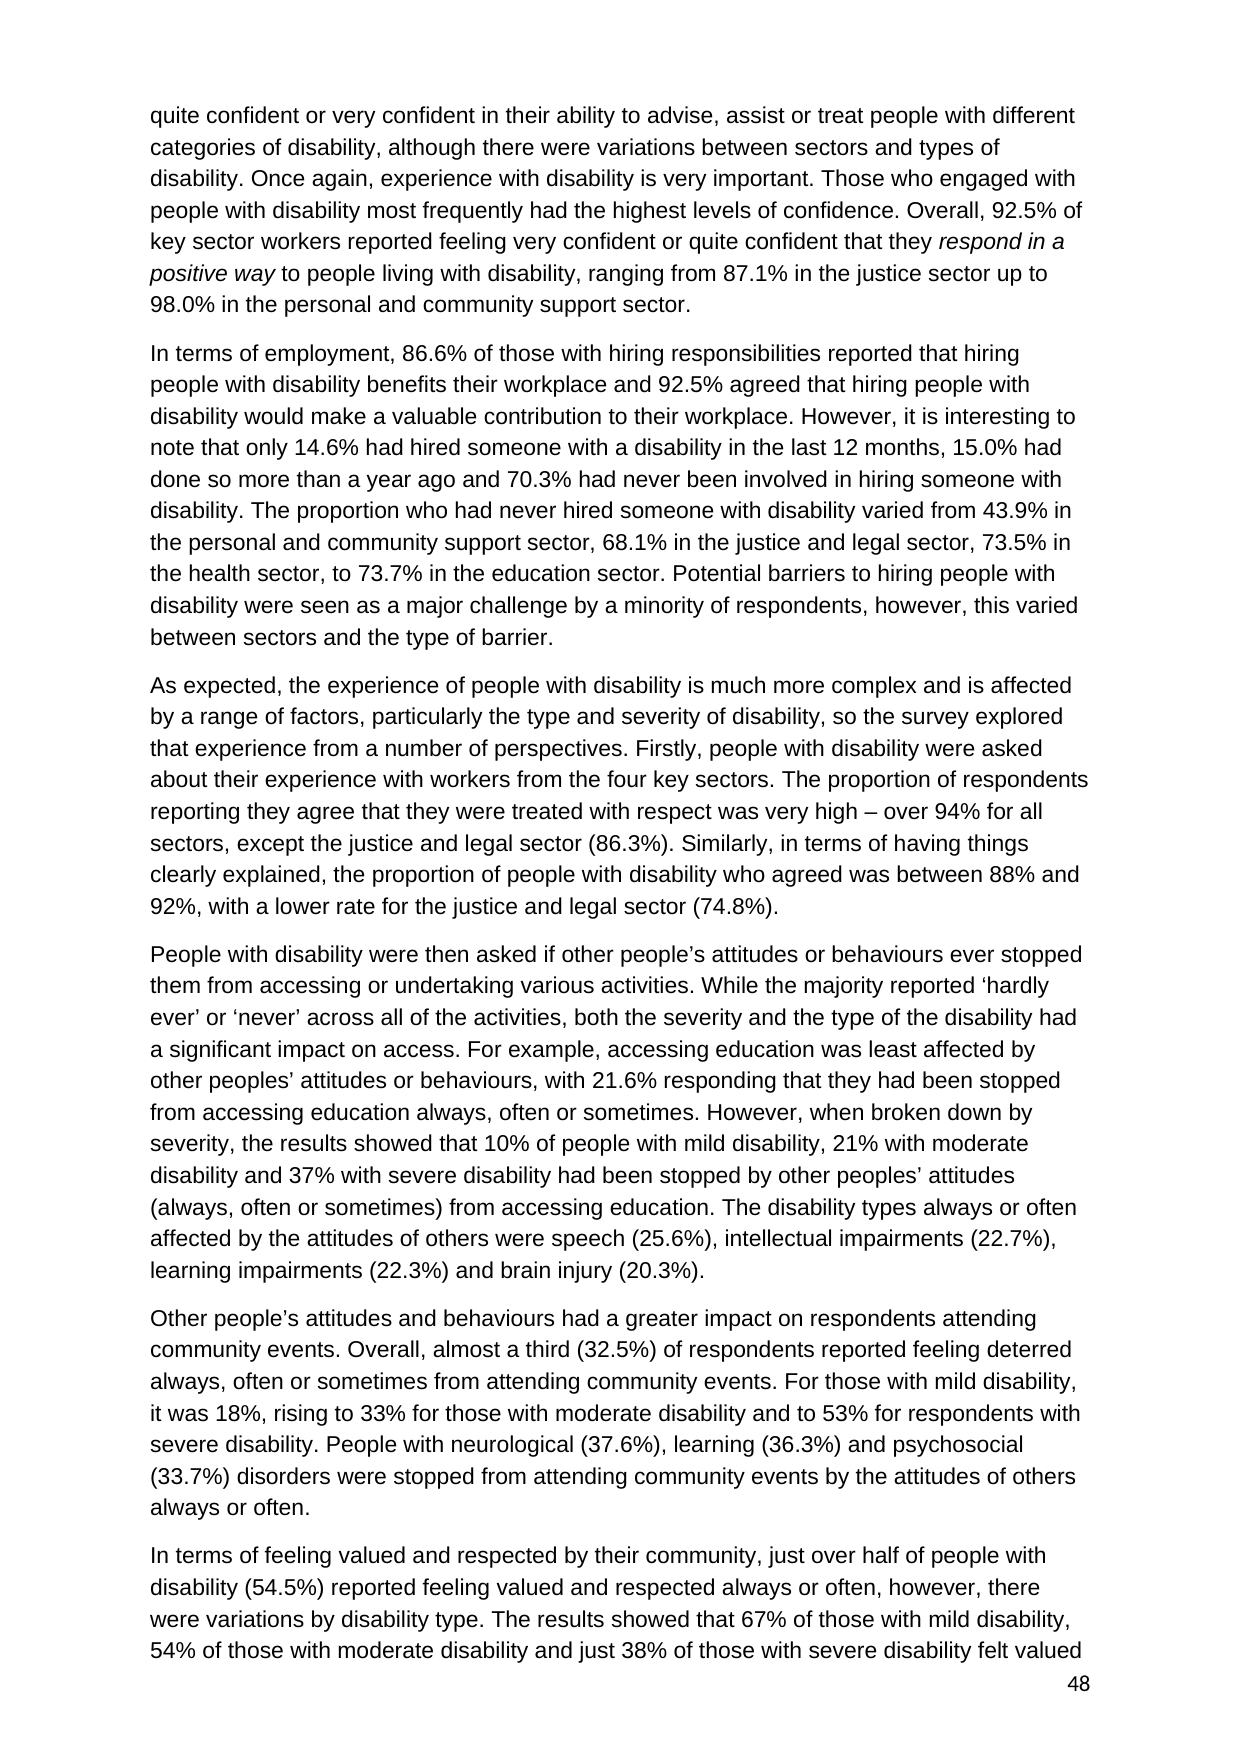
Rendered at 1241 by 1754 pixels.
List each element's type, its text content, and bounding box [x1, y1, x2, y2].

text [150, 102, 1090, 318]
text As expected, the experience of people with disability is much more complex and is affected by a range of factors, particularly the type and severity of disability, so the survey explored that experience from a number of perspectives. Firstly, people with disability were asked about their experience with workers from the four key sectors. The proportion of respondents reporting they agree that they were treated with respect was very high – over 94% for all sectors, except the justice and legal sector (86.3%). Similarly, in terms of having things clearly explained, the proportion of people with disability who agreed was between 88% and 92%, with a lower rate for the justice and legal sector (74.8%). [150, 672, 1090, 919]
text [150, 1542, 1090, 1663]
text People with disability were then asked if other people’s attitudes or behaviours ever stopped them from accessing or undertaking various activities. While the majority reported ‘hardly ever’ or ‘never’ across all of the activities, both the severity and the type of the disability had a significant impact on access. For example, accessing education was least affected by other peoples’ attitudes or behaviours, with 21.6% responding that they had been stopped from accessing education always, often or sometimes. However, when broken down by severity, the results showed that 10% of people with mild disability, 21% with moderate disability and 37% with severe disability had been stopped by other peoples’ attitudes (always, often or sometimes) from accessing education. The disability types always or often affected by the attitudes of others were speech (25.6%), intellectual impairments (22.7%), learning impairments (22.3%) and brain injury (20.3%). [150, 941, 1090, 1283]
text Other people’s attitudes and behaviours had a greater impact on respondents attending community events. Overall, almost a third (32.5%) of respondents reported feeling deterred always, often or sometimes from attending community events. For those with mild disability, it was 18%, rising to 33% for those with moderate disability and to 53% for respondents with severe disability. People with neurological (37.6%), learning (36.3%) and psychosocial (33.7%) disorders were stopped from attending community events by the attitudes of others always or often. [150, 1305, 1090, 1521]
text In terms of employment, 86.6% of those with hiring responsibilities reported that hiring people with disability benefits their workplace and 92.5% agreed that hiring people with disability would make a valuable contribution to their workplace. However, it is interesting to note that only 14.6% had hired someone with a disability in the last 12 months, 15.0% had done so more than a year ago and 70.3% had never been involved in hiring someone with disability. The proportion who had never hired someone with disability varied from 43.9% in the personal and community support sector, 68.1% in the justice and legal sector, 73.5% in the health sector, to 73.7% in the education sector. Potential barriers to hiring people with disability were seen as a major challenge by a minority of respondents, however, this varied between sectors and the type of barrier. [150, 339, 1090, 650]
